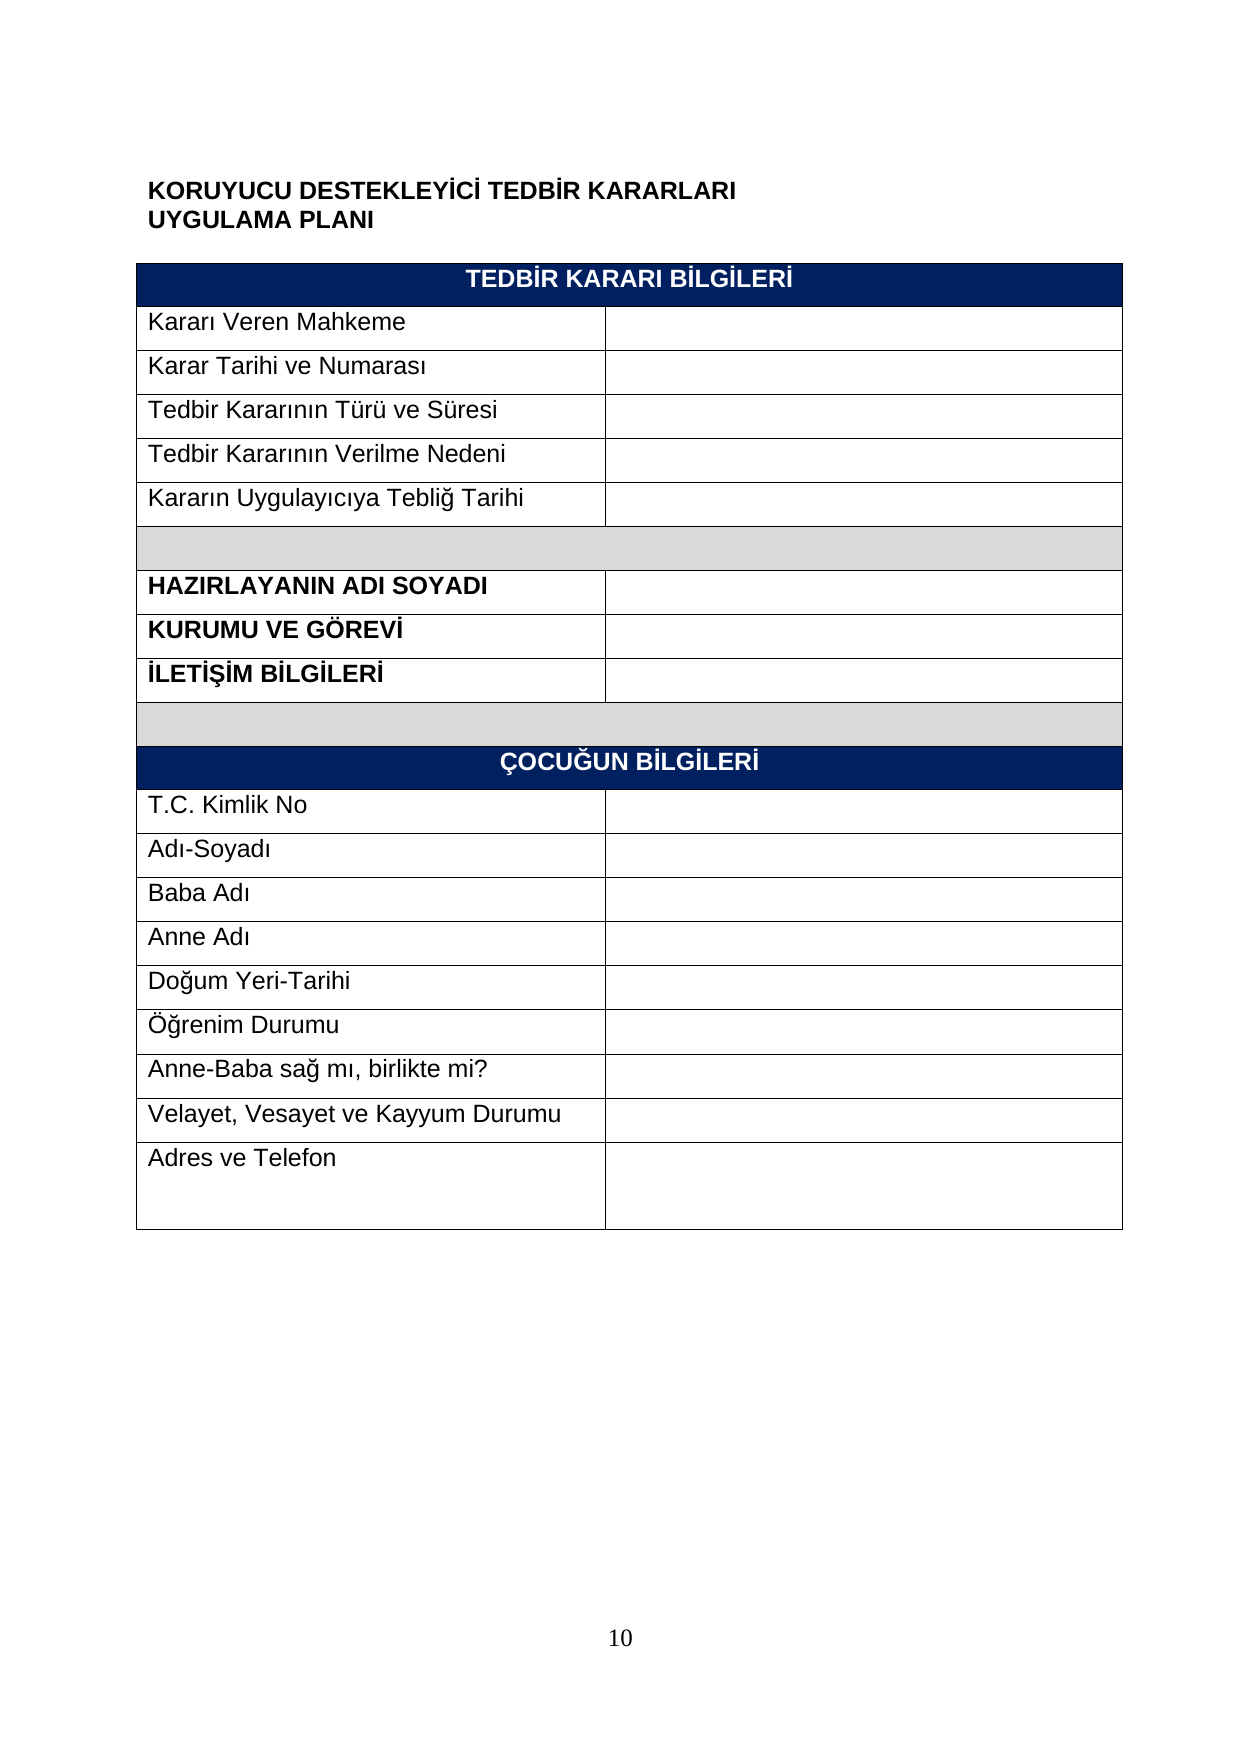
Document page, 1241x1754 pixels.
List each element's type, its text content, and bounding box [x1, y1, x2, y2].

text UYGULAMA PLANI [148, 205, 1093, 234]
table_cell Kararın Uygulayıcıya Tebliğ Tarihi [137, 483, 605, 526]
table_cell ÇOCUĞUN BİLGİLERİ [137, 747, 1122, 789]
table_cell İLETİŞİM BİLGİLERİ [137, 659, 605, 702]
table_cell Doğum Yeri-Tarihi [137, 966, 605, 1009]
table_cell Tedbir Kararının Verilme Nedeni [137, 439, 605, 482]
table_cell [137, 703, 1122, 746]
table_cell [606, 439, 1122, 482]
table_cell Adres ve Telefon [137, 1143, 605, 1229]
table_cell [606, 351, 1122, 394]
table_cell [606, 483, 1122, 526]
table_cell [606, 878, 1122, 921]
table_cell [606, 834, 1122, 877]
table_cell [606, 571, 1122, 614]
table_cell Karar Tarihi ve Numarası [137, 351, 605, 394]
table_cell KURUMU VE GÖREVİ [137, 615, 605, 658]
table_cell [606, 1055, 1122, 1097]
table_cell [606, 922, 1122, 965]
table_cell Velayet, Vesayet ve Kayyum Durumu [137, 1099, 605, 1142]
table_cell [606, 1099, 1122, 1142]
table_cell Anne-Baba sağ mı, birlikte mi? [137, 1055, 605, 1097]
table_cell Tedbir Kararının Türü ve Süresi [137, 395, 605, 438]
table_cell T.C. Kimlik No [137, 790, 605, 833]
table_cell HAZIRLAYANIN ADI SOYADI [137, 571, 605, 614]
table_cell [606, 790, 1122, 833]
table_cell Anne Adı [137, 922, 605, 965]
text KORUYUCU DESTEKLEYİCİ TEDBİR KARARLARI [148, 176, 1093, 205]
table_cell Kararı Veren Mahkeme [137, 307, 605, 349]
table_cell [606, 1143, 1122, 1229]
table_cell [606, 659, 1122, 702]
table_cell [137, 527, 1122, 570]
table_cell [606, 395, 1122, 438]
table_cell [606, 615, 1122, 658]
table_header TEDBİR KARARI BİLGİLERİ [137, 264, 1122, 306]
table_cell [606, 307, 1122, 349]
table_cell Öğrenim Durumu [137, 1010, 605, 1053]
table_cell Adı-Soyadı [137, 834, 605, 877]
table_cell [606, 1010, 1122, 1053]
table_cell Baba Adı [137, 878, 605, 921]
table_cell [606, 966, 1122, 1009]
